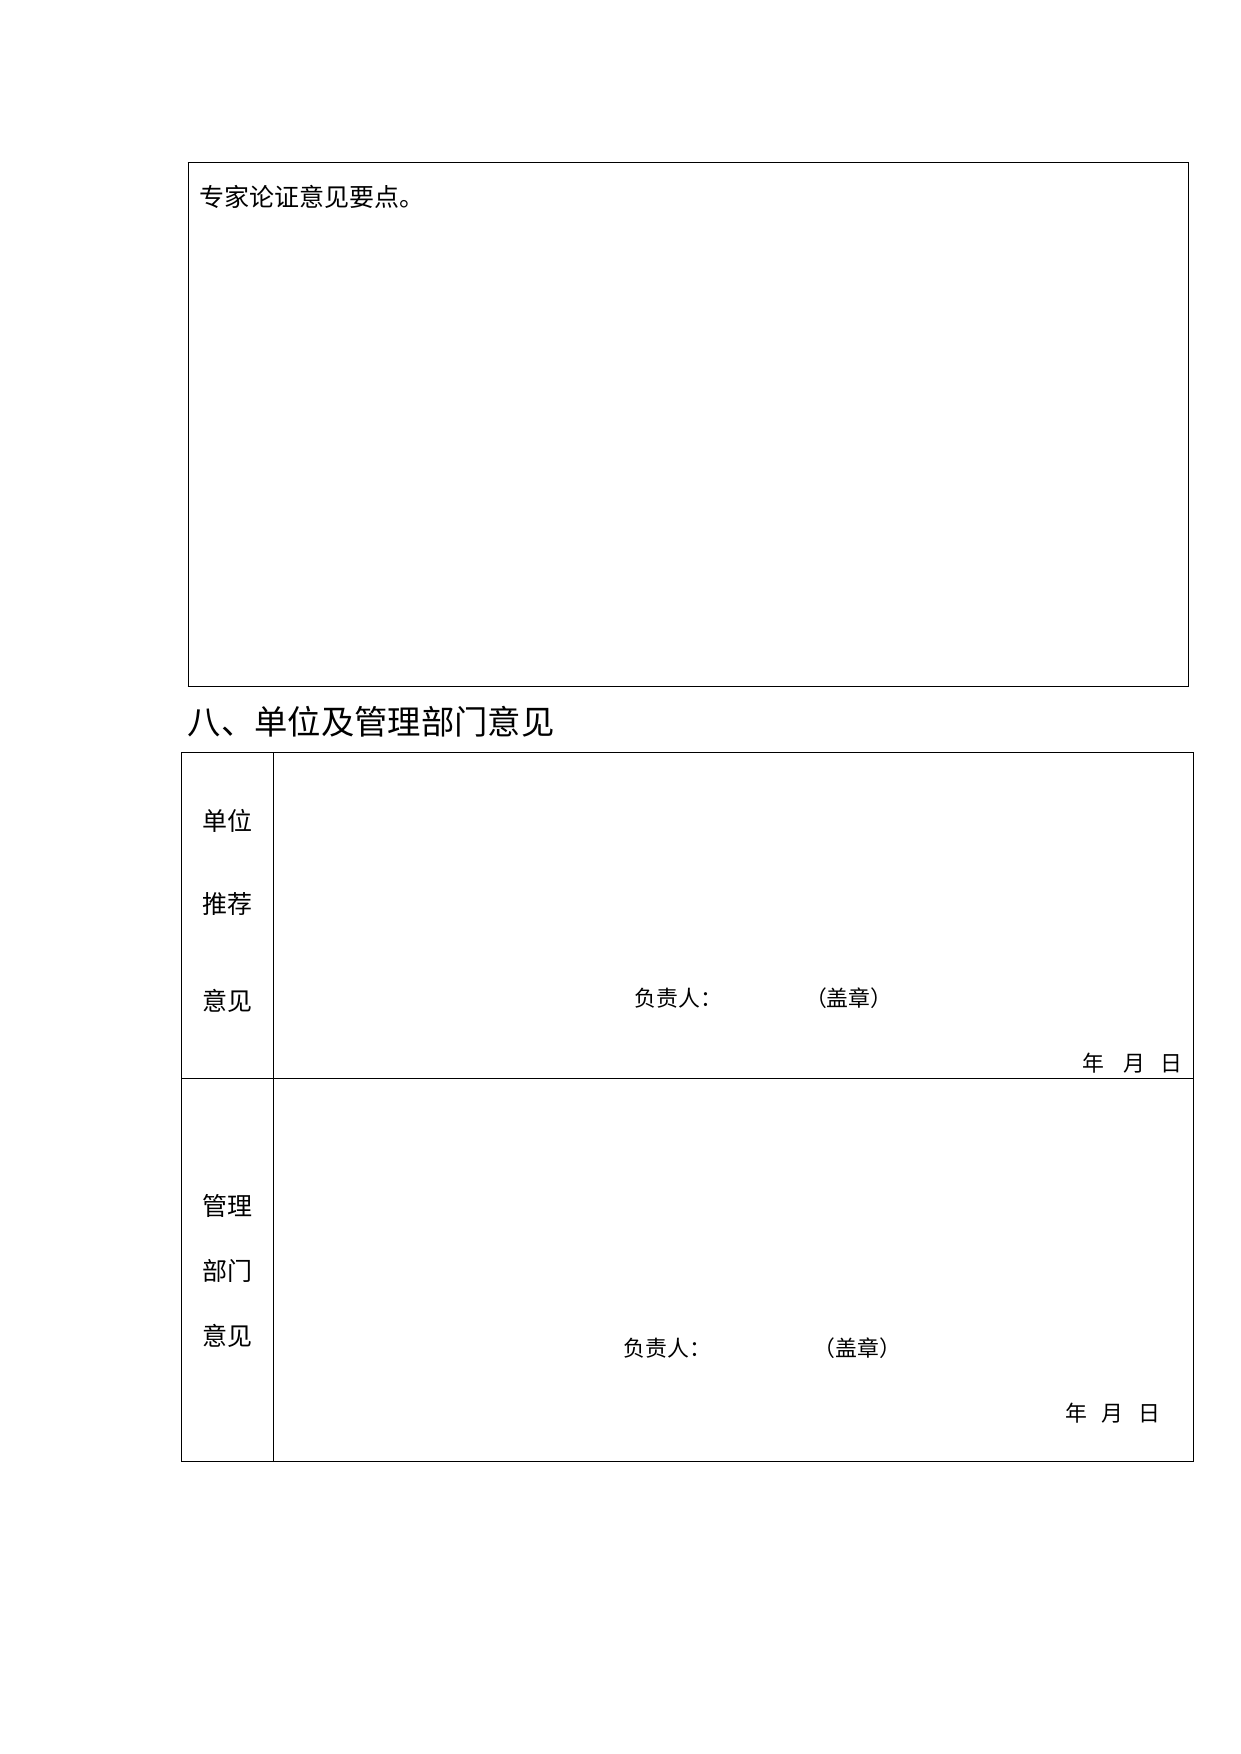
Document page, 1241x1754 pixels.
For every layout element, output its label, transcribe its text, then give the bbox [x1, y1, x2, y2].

table_cell 负责人： （盖章） 年 月 日 [274, 1079, 1193, 1461]
table_header 专家论证意见要点。 [189, 163, 1188, 686]
table_cell 管理部门意见 [182, 1079, 273, 1461]
text 八、单位及管理部门意见 [187, 687, 1053, 752]
table_header 单位 推荐意见 [182, 753, 273, 1078]
table_header 负责人： （盖章） 年 月 日 [274, 753, 1193, 1078]
